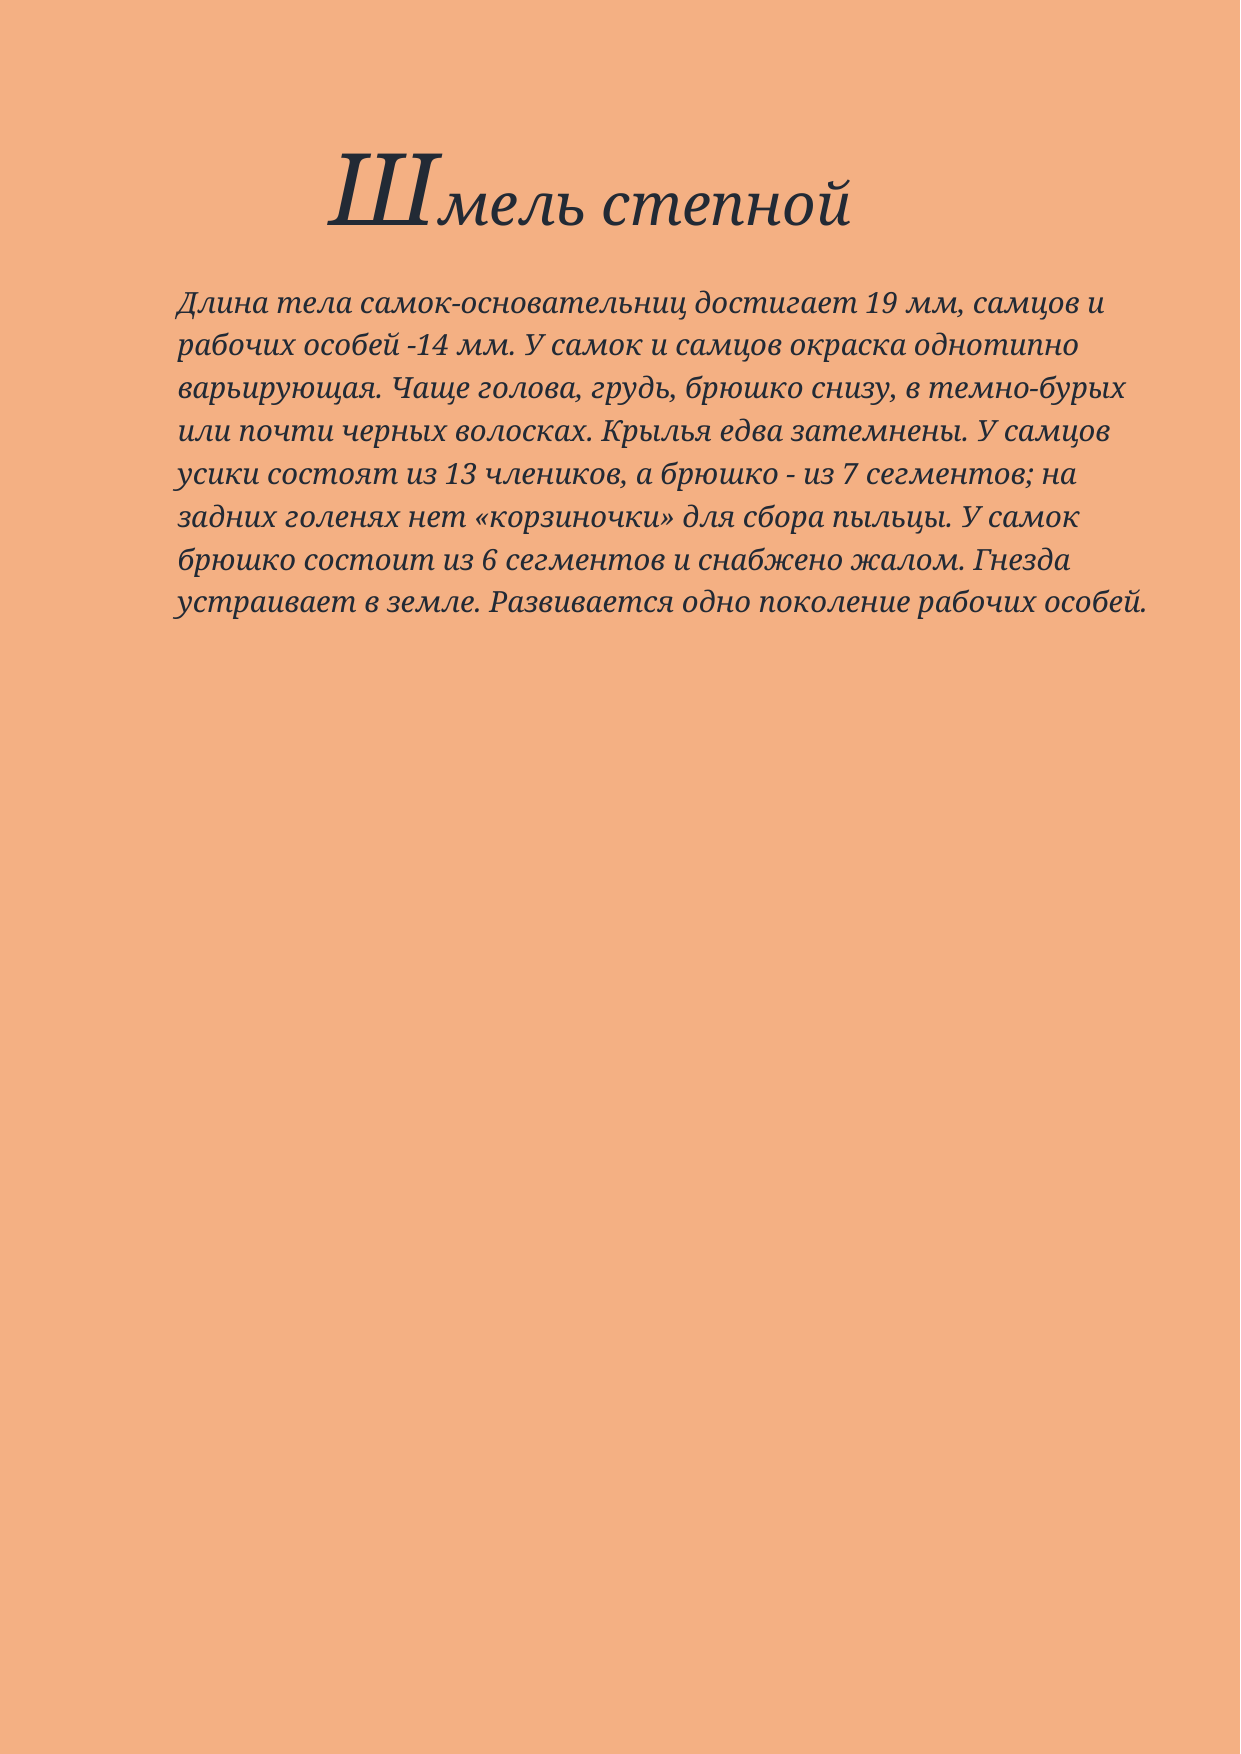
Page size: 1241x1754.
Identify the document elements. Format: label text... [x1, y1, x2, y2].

text Длина тела самок-основательниц достигает 19 мм, самцов и рабочих особей -14 мм. У самок и самцов окраска однотипно варьирующая. Чаще голова, грудь, брюшко снизу, в темно-бурых или почти черных волосках. Крылья едва затемнены. У самцов усики состоят из 13 члеников, а брюшко - из 7 сегментов; на задних голенях нет «корзиночки» для сбора пыльцы. У самок брюшко состоит из 6 сегментов и снабжено жалом. Гнезда устраивает в земле. Развивается одно поколение рабочих особей. [177, 282, 1152, 621]
text Шмель степной [177, 118, 1152, 254]
